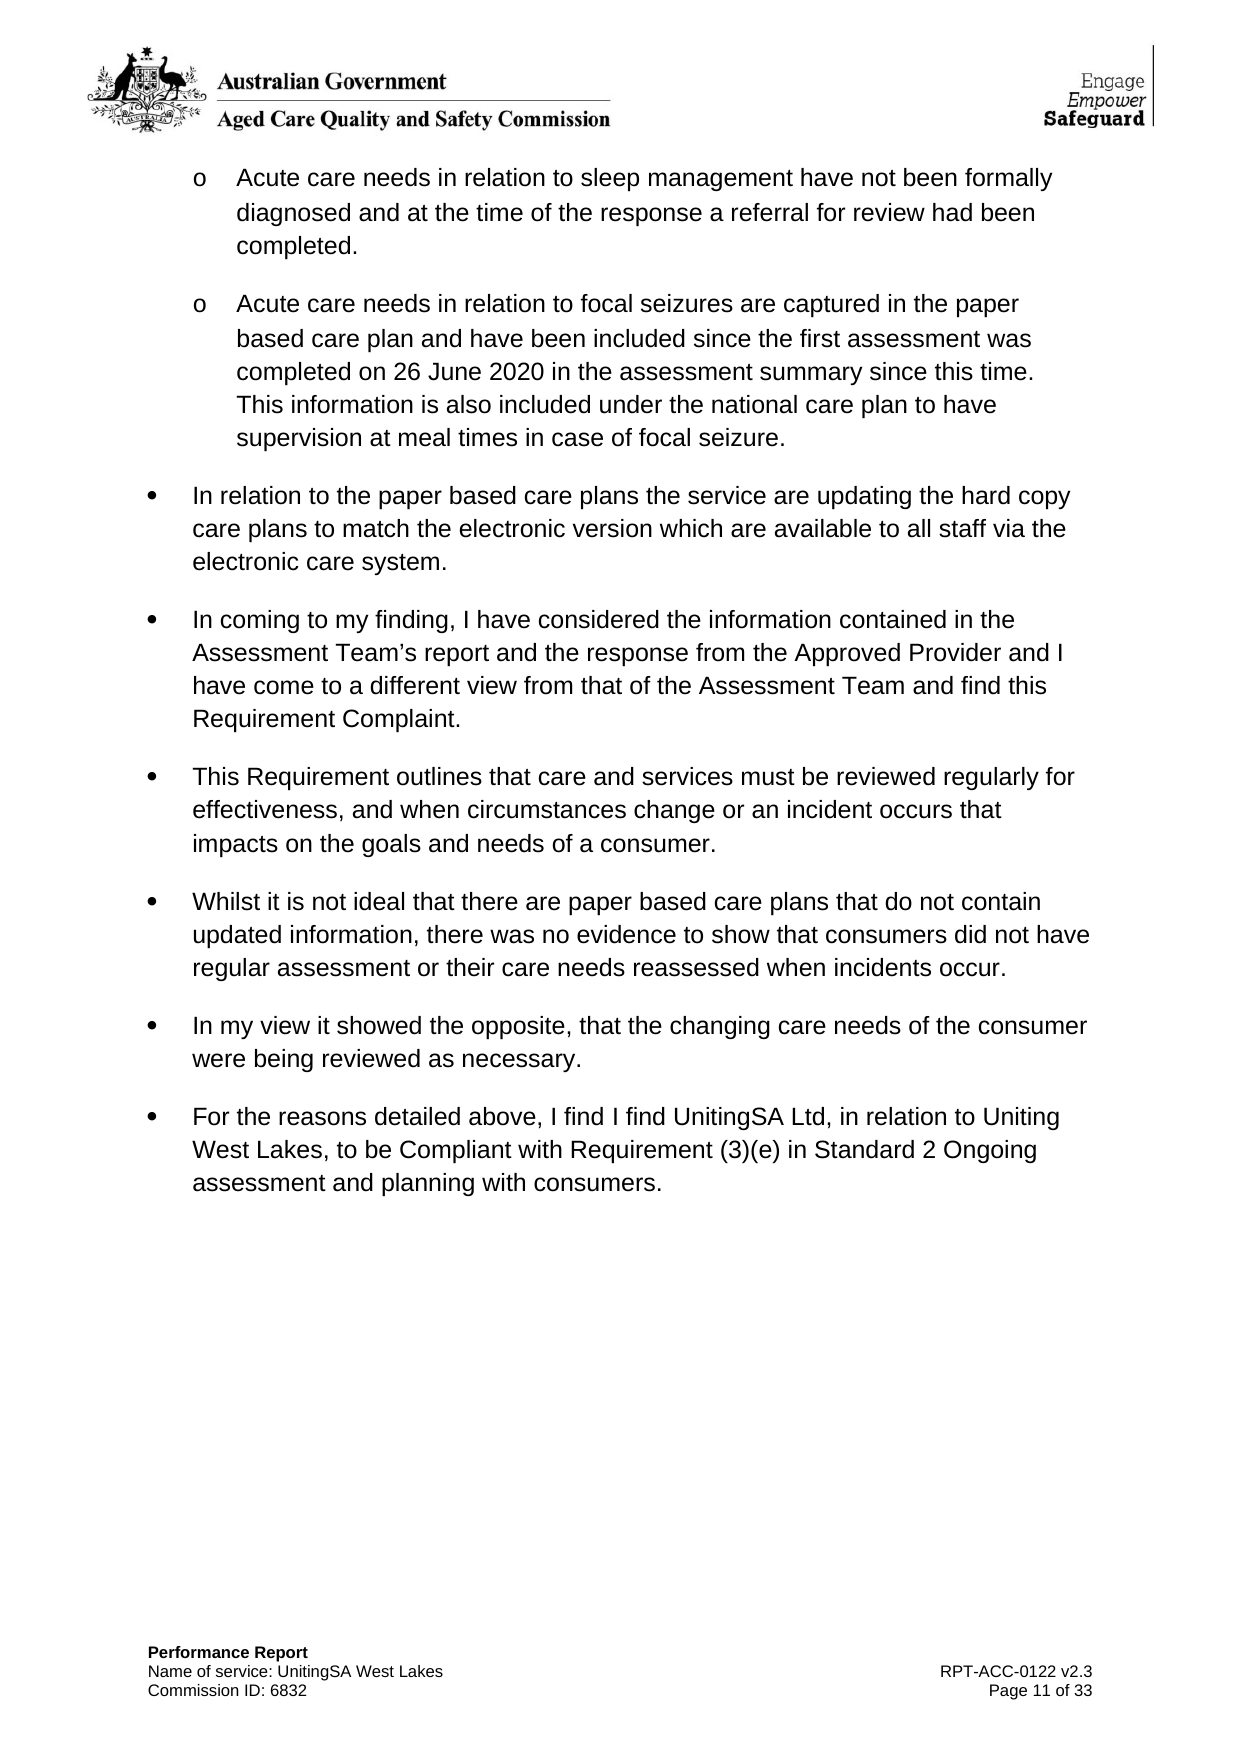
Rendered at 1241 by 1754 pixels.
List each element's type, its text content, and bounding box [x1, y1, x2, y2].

list For the reasons detailed above, I find I find UnitingSA Ltd, in relation to Uniting West Lakes, to be Compliant with Requirement (3)(e) in Standard 2 Ongoing assessment and planning with consumers. [148, 1102, 1092, 1197]
list In coming to my finding, I have considered the information contained in the Assessment Team’s report and the response from the Approved Provider and I have come to a different view from that of the Assessment Team and find this Requirement Complaint. [148, 605, 1092, 733]
list Whilst it is not ideal that there are paper based care plans that do not contain updated information, there was no evidence to show that consumers did not have regular assessment or their care needs reassessed when incidents occur. [148, 887, 1092, 981]
list This Requirement outlines that care and services must be reviewed regularly for effectiveness, and when circumstances change or an incident occurs that impacts on the goals and needs of a consumer. [148, 762, 1092, 857]
picture [1, 0, 1241, 154]
list Acute care needs in relation to sleep management have not been formally diagnosed and at the time of the response a referral for review had been completed. [192, 162, 1092, 259]
list Acute care needs in relation to focal seizures are captured in the paper based care plan and have been included since the first assessment was completed on 26 June 2020 in the assessment summary since this time. This information is also included under the national care plan to have supervision at meal times in case of focal seizure. [192, 289, 1092, 452]
list In relation to the paper based care plans the service are updating the hard copy care plans to match the electronic version which are available to all staff via the electronic care system. [148, 481, 1092, 576]
list In my view it showed the opposite, that the changing care needs of the consumer were being reviewed as necessary. [148, 1011, 1092, 1073]
